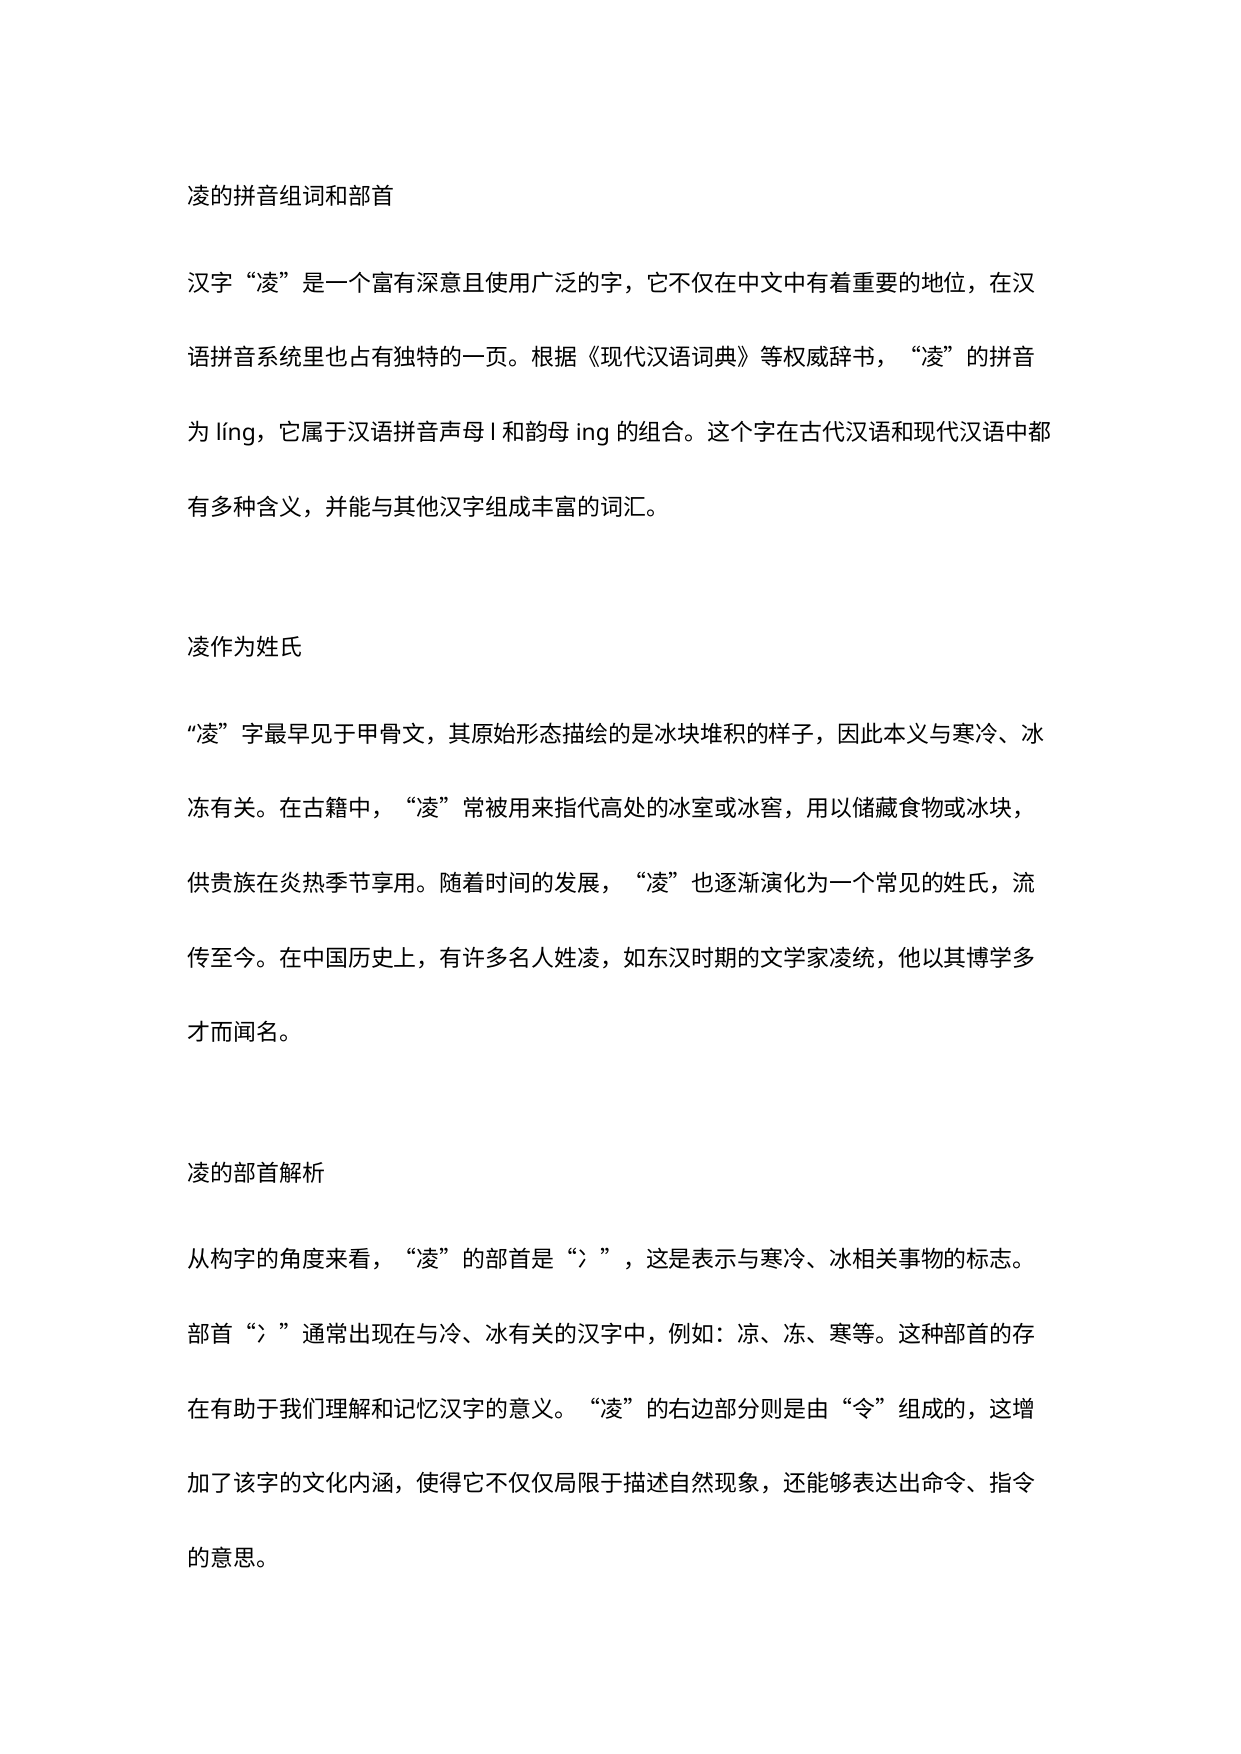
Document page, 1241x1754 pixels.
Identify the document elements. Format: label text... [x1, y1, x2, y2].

text 凌的拼音组词和部首 [187, 162, 1053, 227]
text 从构字的角度来看，“凌”的部首是“冫”，这是表示与寒冷、冰相关事物的标志。部首“冫”通常出现在与冷、冰有关的汉字中，例如：凉、冻、寒等。这种部首的存在有助于我们理解和记忆汉字的意义。“凌”的右边部分则是由“令”组成的，这增加了该字的文化内涵，使得它不仅仅局限于描述自然现象，还能够表达出命令、指令的意思。 [187, 1225, 1053, 1589]
text “凌”字最早见于甲骨文，其原始形态描绘的是冰块堆积的样子，因此本义与寒冷、冰冻有关。在古籍中，“凌”常被用来指代高处的冰室或冰窖，用以储藏食物或冰块，供贵族在炎热季节享用。随着时间的发展，“凌”也逐渐演化为一个常见的姓氏，流传至今。在中国历史上，有许多名人姓凌，如东汉时期的文学家凌统，他以其博学多才而闻名。 [187, 699, 1053, 1063]
text 凌作为姓氏 [187, 613, 1053, 678]
text 凌的部首解析 [187, 1139, 1053, 1204]
text 汉字“凌”是一个富有深意且使用广泛的字，它不仅在中文中有着重要的地位，在汉语拼音系统里也占有独特的一页。根据《现代汉语词典》等权威辞书，“凌”的拼音为 líng，它属于汉语拼音声母 l 和韵母 ing 的组合。这个字在古代汉语和现代汉语中都有多种含义，并能与其他汉字组成丰富的词汇。 [187, 248, 1053, 538]
